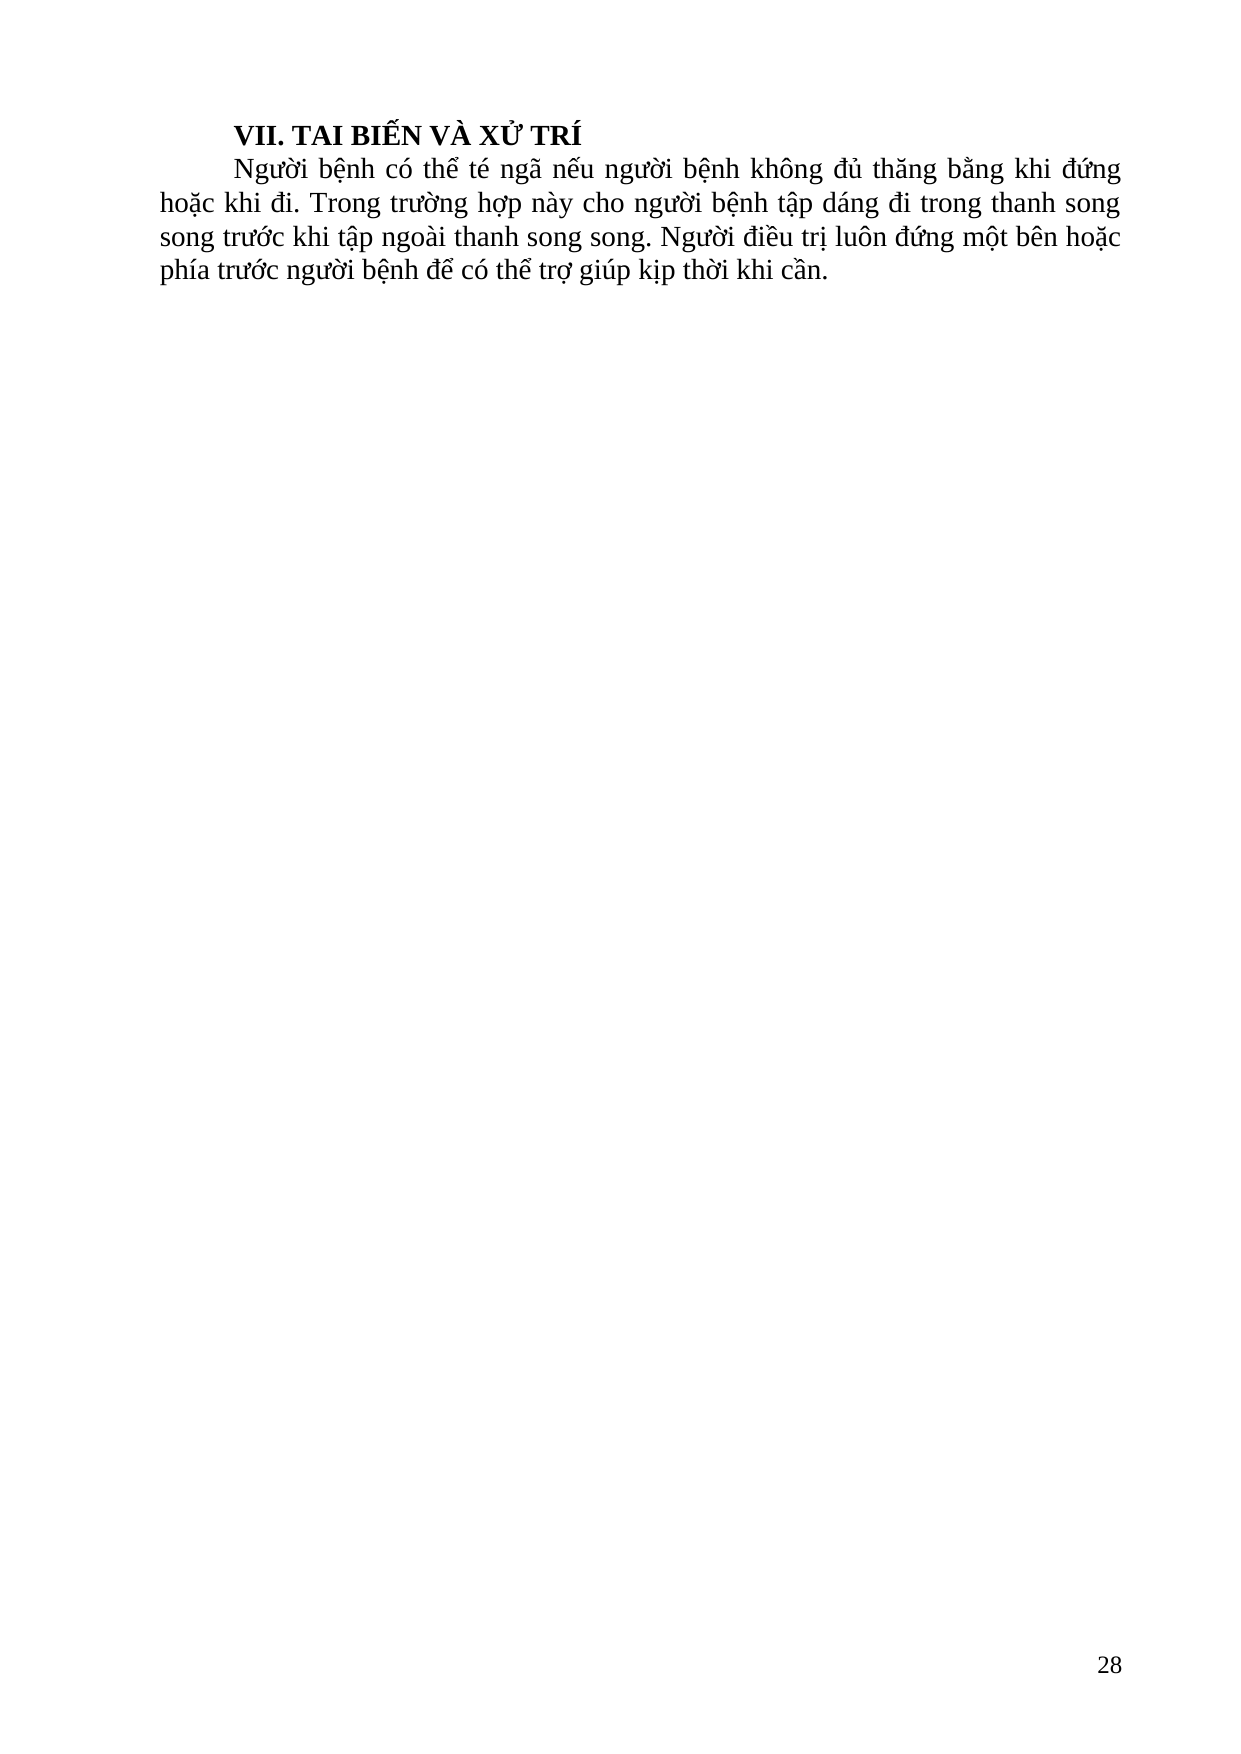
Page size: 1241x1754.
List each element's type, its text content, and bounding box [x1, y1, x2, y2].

text Người bệnh có thể té ngã nếu người bệnh không đủ thăng bằng khi đứng hoặc khi đi. Trong trường hợp này cho người bệnh tập dáng đi trong thanh song song trước khi tập ngoài thanh song song. Người điều trị luôn đứng một bên hoặc phía trước người bệnh để có thể trợ giúp kịp thời khi cần. [159, 152, 1122, 286]
text VII. TAI BIẾN VÀ XỬ TRÍ [159, 118, 1122, 152]
